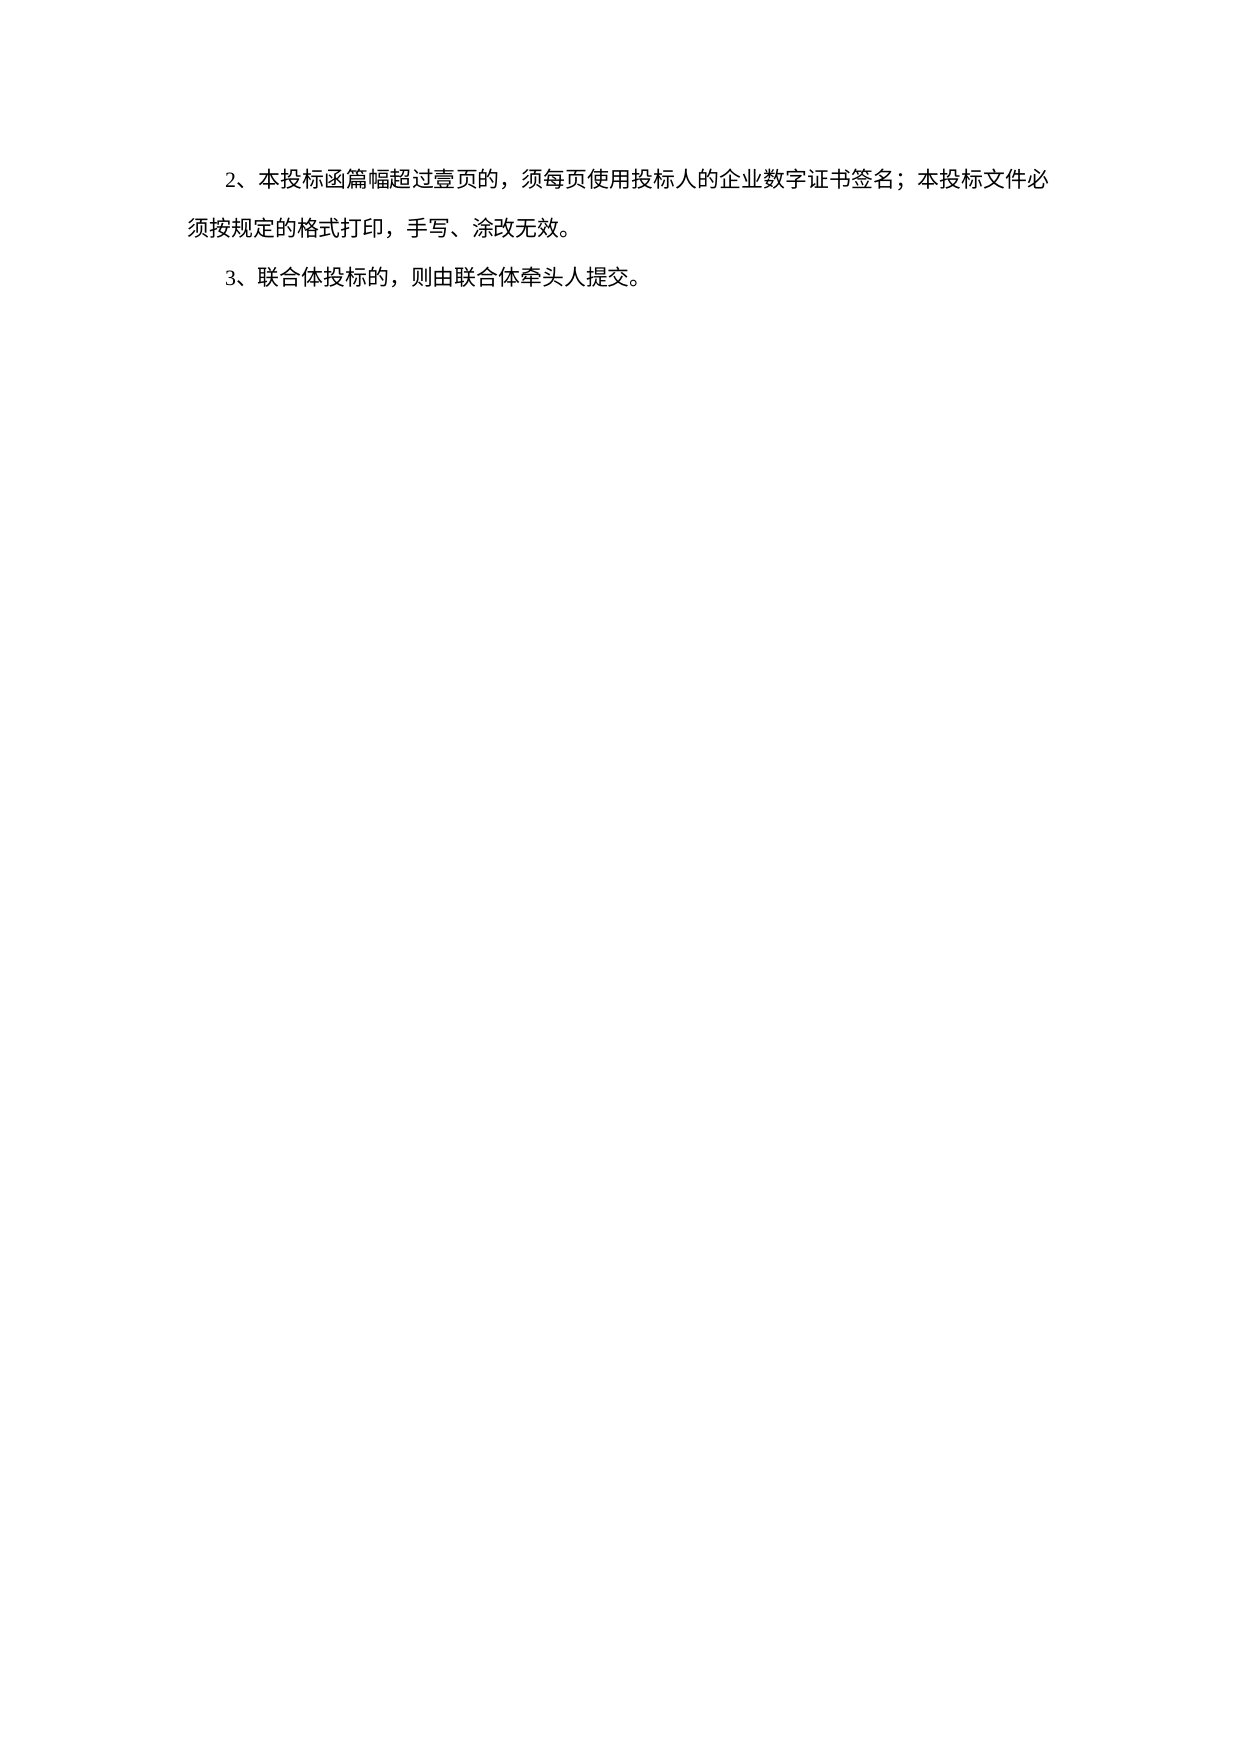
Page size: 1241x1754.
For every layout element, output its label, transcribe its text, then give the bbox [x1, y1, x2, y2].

text 2、本投标函篇幅超过壹页的，须每页使用投标人的企业数字证书签名；本投标文件必须按规定的格式打印，手写、涂改无效。 [187, 162, 1053, 243]
text 3、联合体投标的，则由联合体牵头人提交。 [187, 259, 1053, 292]
